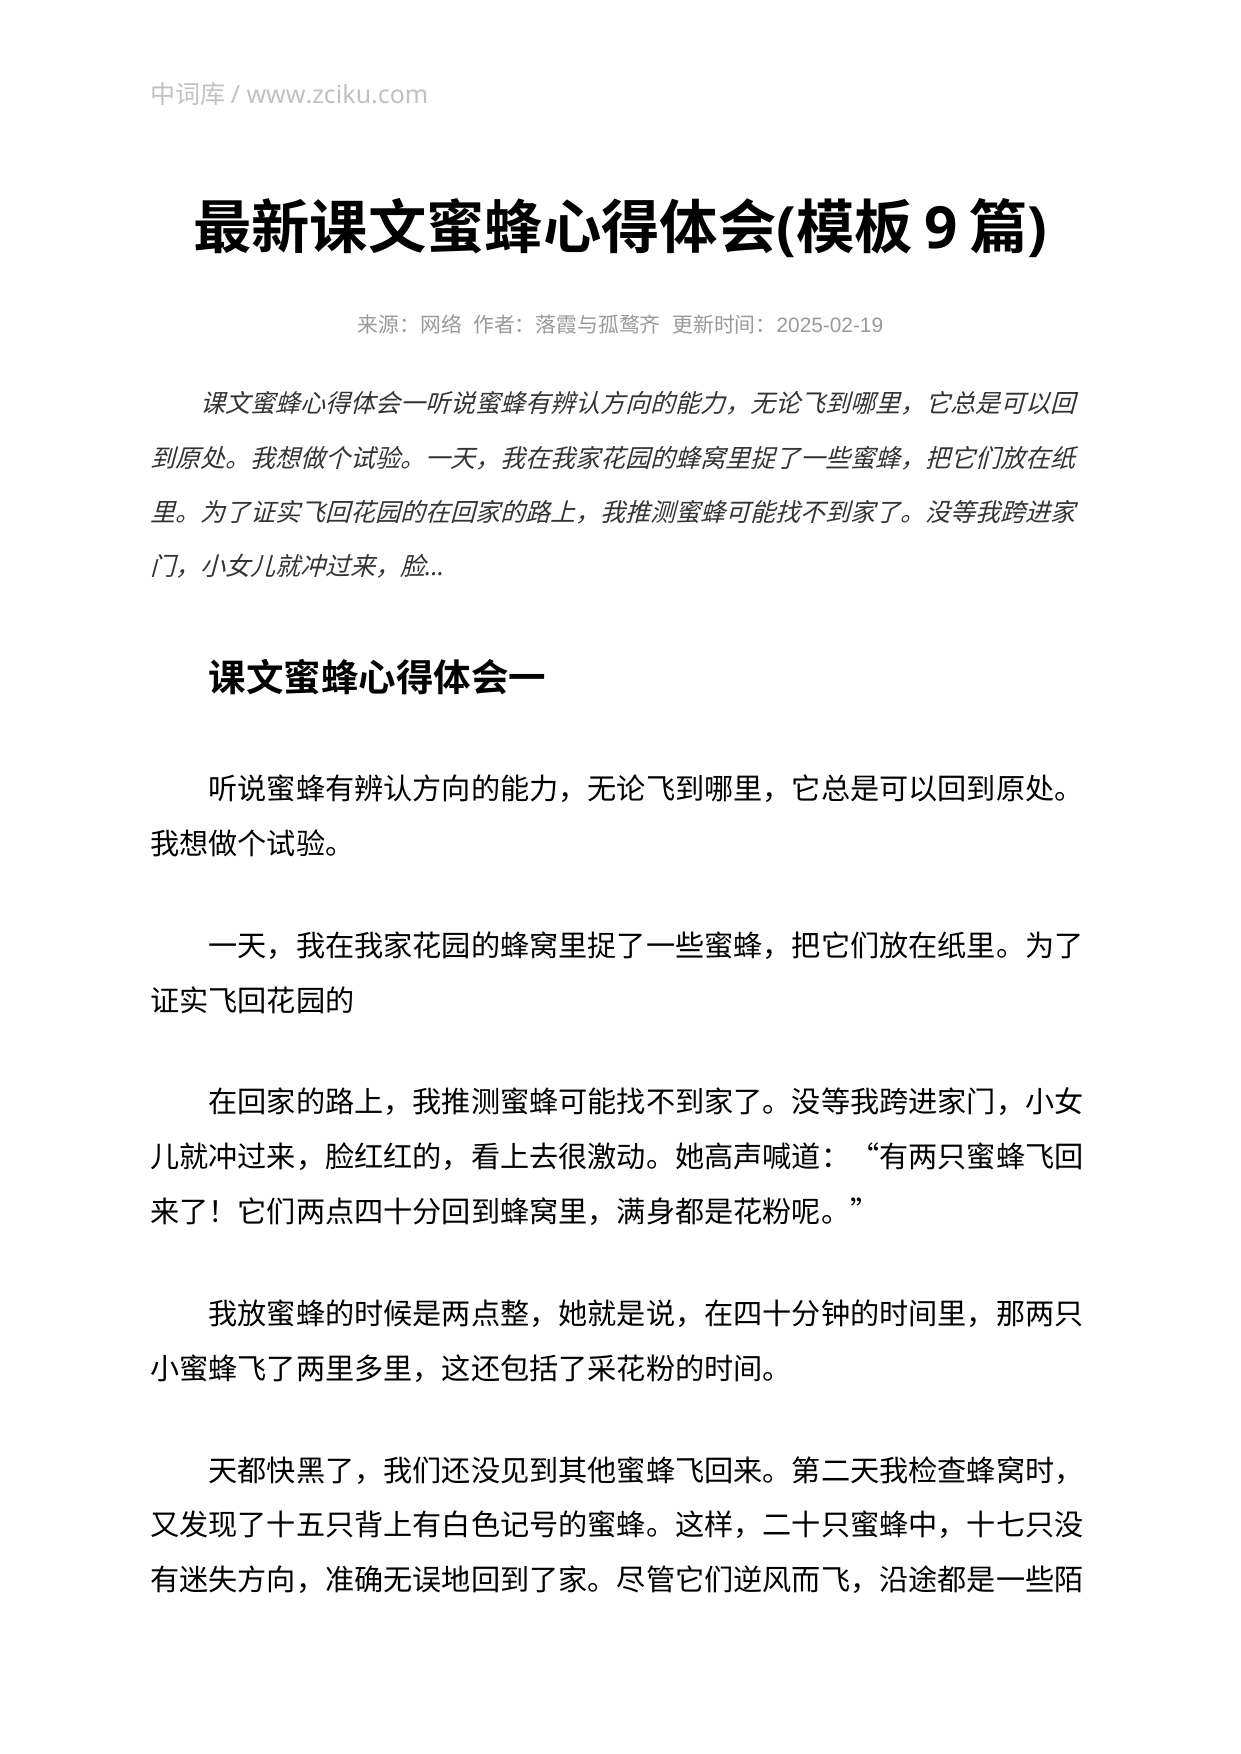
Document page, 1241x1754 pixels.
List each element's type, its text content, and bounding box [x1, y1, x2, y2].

text 课文蜜蜂心得体会一 [150, 648, 1090, 702]
text 来源：网络 作者：落霞与孤鹜齐 更新时间：2025-02-19 [150, 313, 1090, 337]
text 课文蜜蜂心得体会一听说蜜蜂有辨认方向的能力，无论飞到哪里，它总是可以回到原处。我想做个试验。一天，我在我家花园的蜂窝里捉了一些蜜蜂，把它们放在纸里。为了证实飞回花园的在回家的路上，我推测蜜蜂可能找不到家了。没等我跨进家门，小女儿就冲过来，脸... [150, 384, 1090, 583]
text 一天，我在我家花园的蜂窝里捉了一些蜜蜂，把它们放在纸里。为了证实飞回花园的 [150, 922, 1090, 1019]
text 我放蜜蜂的时候是两点整，她就是说，在四十分钟的时间里，那两只小蜜蜂飞了两里多里，这还包括了采花粉的时间。 [150, 1290, 1090, 1388]
text 听说蜜蜂有辨认方向的能力，无论飞到哪里，它总是可以回到原处。我想做个试验。 [150, 766, 1090, 863]
subtitle 最新课文蜜蜂心得体会(模板9篇) [150, 181, 1090, 266]
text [150, 1447, 1090, 1599]
text 在回家的路上，我推测蜜蜂可能找不到家了。没等我跨进家门，小女儿就冲过来，脸红红的，看上去很激动。她高声喊道：“有两只蜜蜂飞回来了！它们两点四十分回到蜂窝里，满身都是花粉呢。” [150, 1079, 1090, 1231]
